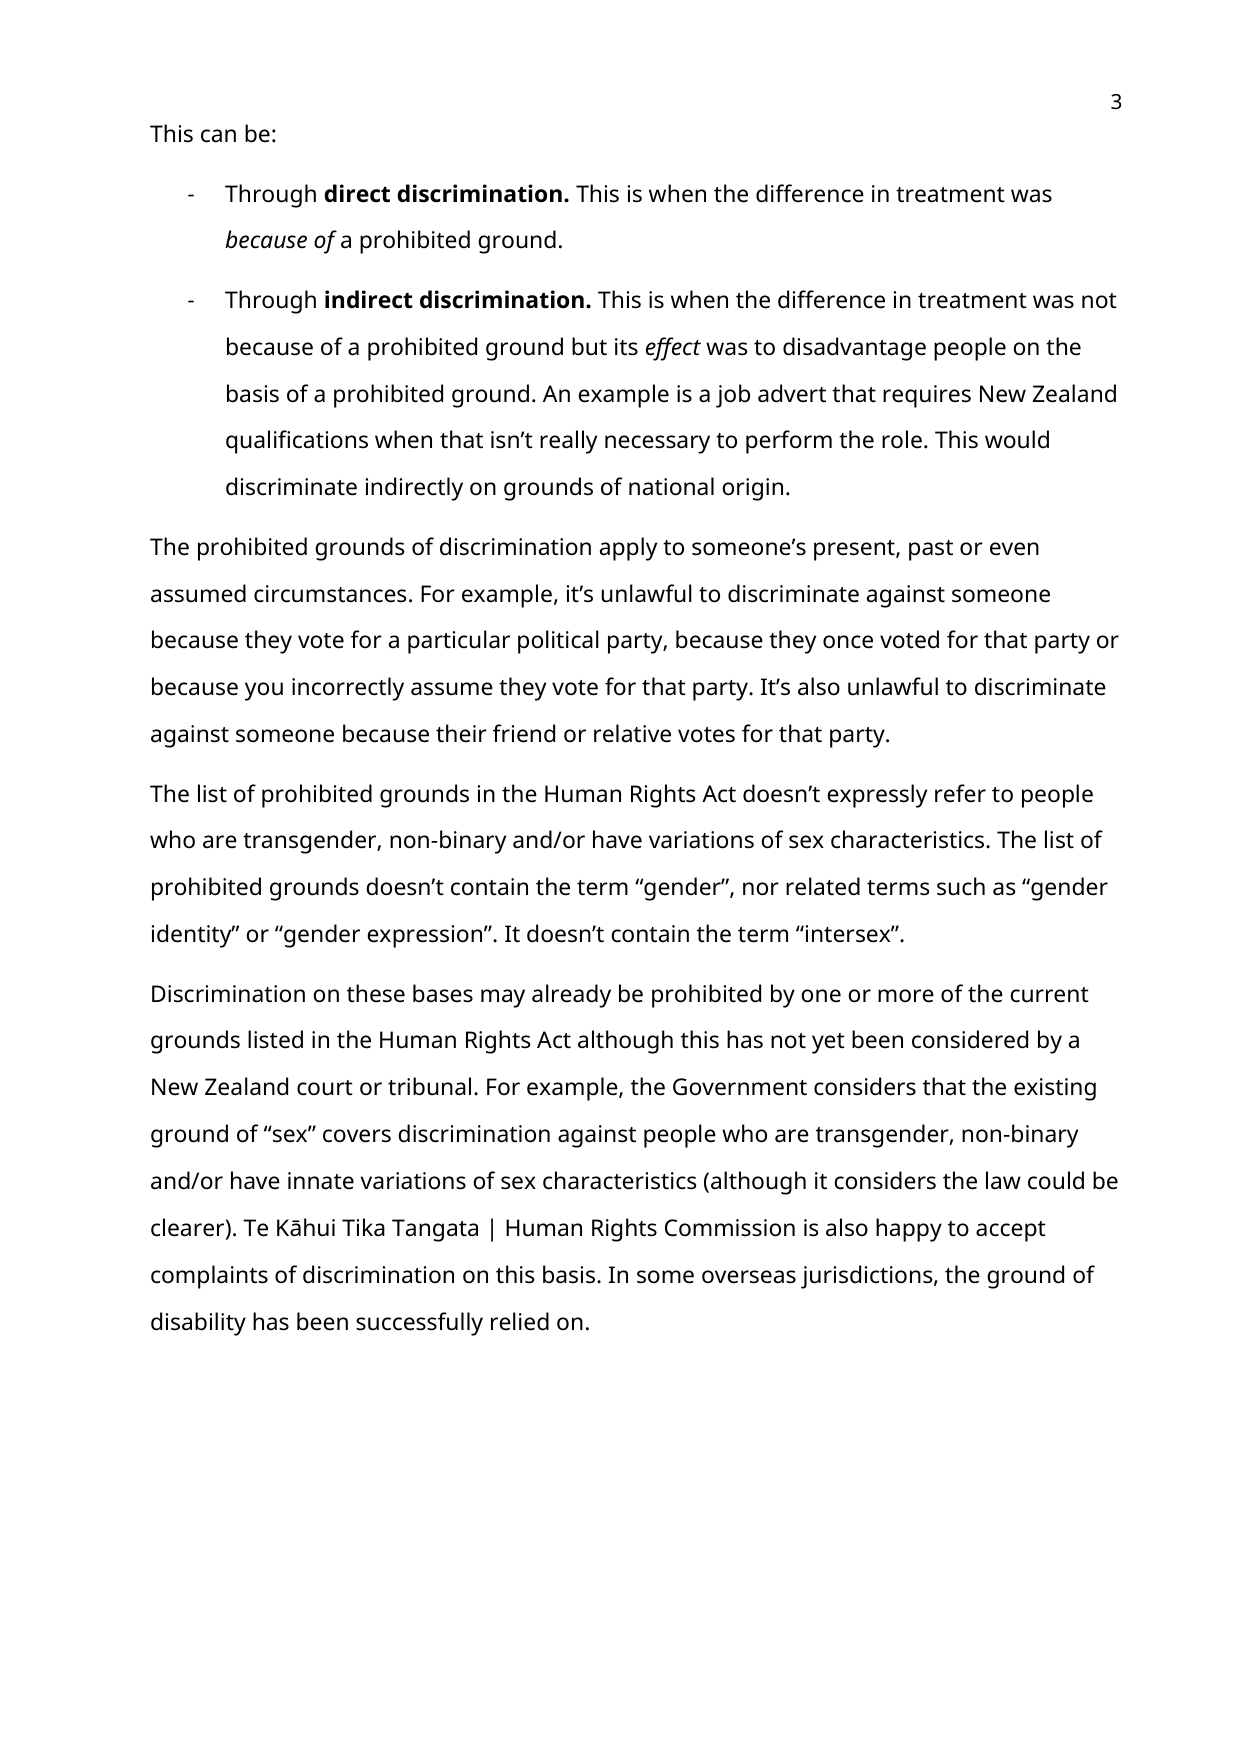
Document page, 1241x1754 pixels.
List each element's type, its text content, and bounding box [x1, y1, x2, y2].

text The prohibited grounds of discrimination apply to someone’s present, past or even assumed circumstances. For example, it’s unlawful to discriminate against someone because they vote for a particular political party, because they once voted for that party or because you incorrectly assume they vote for that party. It’s also unlawful to discriminate against someone because their friend or relative votes for that party. [150, 531, 1122, 749]
text Discrimination on these bases may already be prohibited by one or more of the current grounds listed in the Human Rights Act although this has not yet been considered by a New Zealand court or tribunal. For example, the Government considers that the existing ground of “sex” covers discrimination against people who are transgender, non-binary and/or have innate variations of sex characteristics (although it considers the law could be clearer). Te Kāhui Tika Tangata | Human Rights Commission is also happy to accept complaints of discrimination on this basis. In some overseas jurisdictions, the ground of disability has been successfully relied on. [150, 977, 1122, 1337]
text The list of prohibited grounds in the Human Rights Act doesn’t expressly refer to people who are transgender, non-binary and/or have variations of sex characteristics. The list of prohibited grounds doesn’t contain the term “gender”, nor related terms such as “gender identity” or “gender expression”. It doesn’t contain the term “intersex”. [150, 777, 1122, 949]
list Through indirect discrimination. This is when the difference in treatment was not because of a prohibited ground but its effect was to disadvantage people on the basis of a prohibited ground. An example is a job advert that requires New Zealand qualifications when that isn’t really necessary to perform the role. This would discriminate indirectly on grounds of national origin. [187, 284, 1122, 502]
text This can be: [150, 118, 1122, 149]
list Through direct discrimination. This is when the difference in treatment was because of a prohibited ground. [187, 177, 1122, 256]
